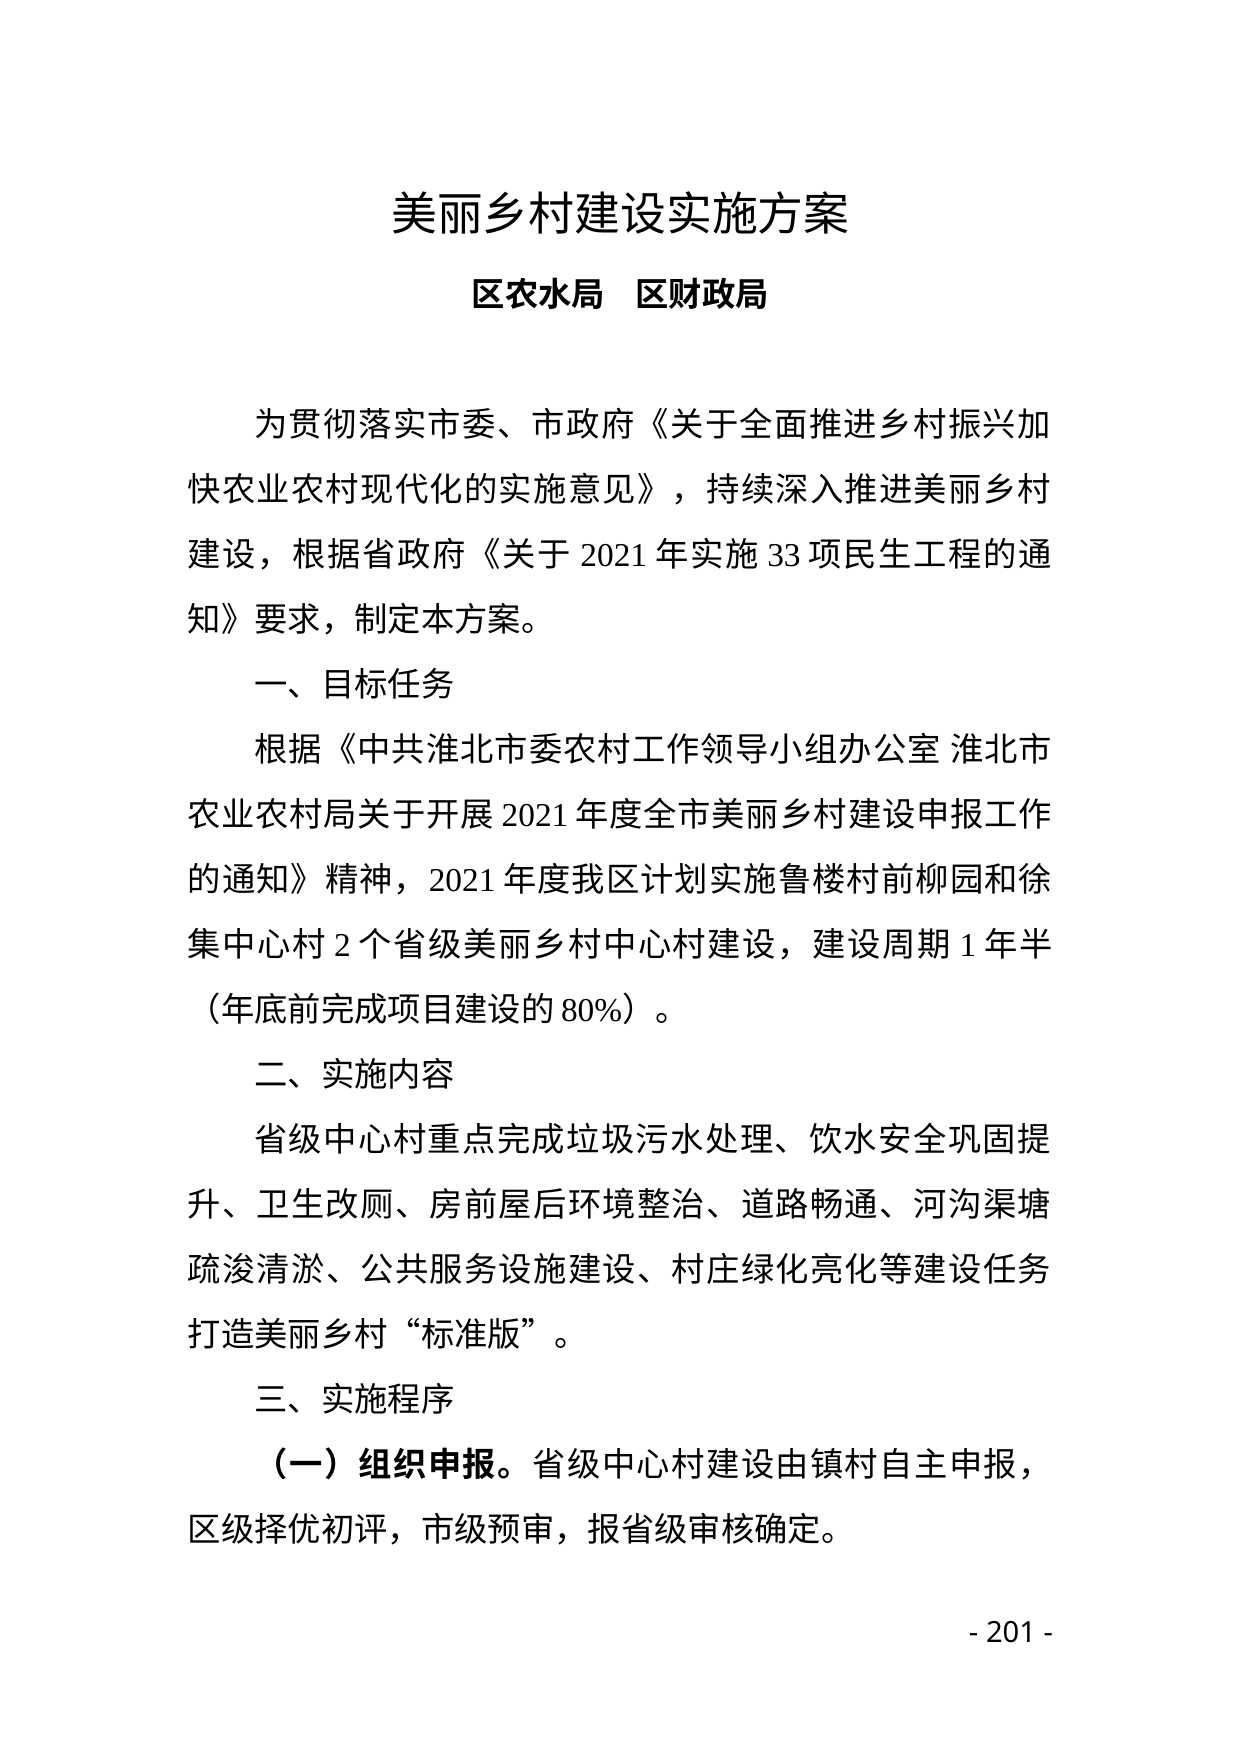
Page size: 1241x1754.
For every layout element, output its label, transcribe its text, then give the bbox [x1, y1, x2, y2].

text 三、实施程序 [187, 1364, 1053, 1429]
text 区农水局 区财政局 [187, 259, 1053, 324]
text 根据《中共淮北市委农村工作领导小组办公室 淮北市农业农村局关于开展2021年度全市美丽乡村建设申报工作的通知》精神，2021年度我区计划实施鲁楼村前柳园和徐集中心村2个省级美丽乡村中心村建设，建设周期1年半（年底前完成项目建设的80%）。 [187, 714, 1053, 1039]
text 美丽乡村建设实施方案 [187, 162, 1053, 259]
text （一）组织申报。省级中心村建设由镇村自主申报，区级择优初评，市级预审，报省级审核确定。 [187, 1429, 1053, 1559]
text 为贯彻落实市委、市政府《关于全面推进乡村振兴加快农业农村现代化的实施意见》，持续深入推进美丽乡村建设，根据省政府《关于2021年实施33项民生工程的通知》要求，制定本方案。 [187, 389, 1053, 649]
text 一、目标任务 [187, 649, 1053, 714]
text 省级中心村重点完成垃圾污水处理、饮水安全巩固提升、卫生改厕、房前屋后环境整治、道路畅通、河沟渠塘疏浚清淤、公共服务设施建设、村庄绿化亮化等建设任务，打造美丽乡村“标准版”。 [187, 1104, 1053, 1364]
text 二、实施内容 [187, 1039, 1053, 1104]
